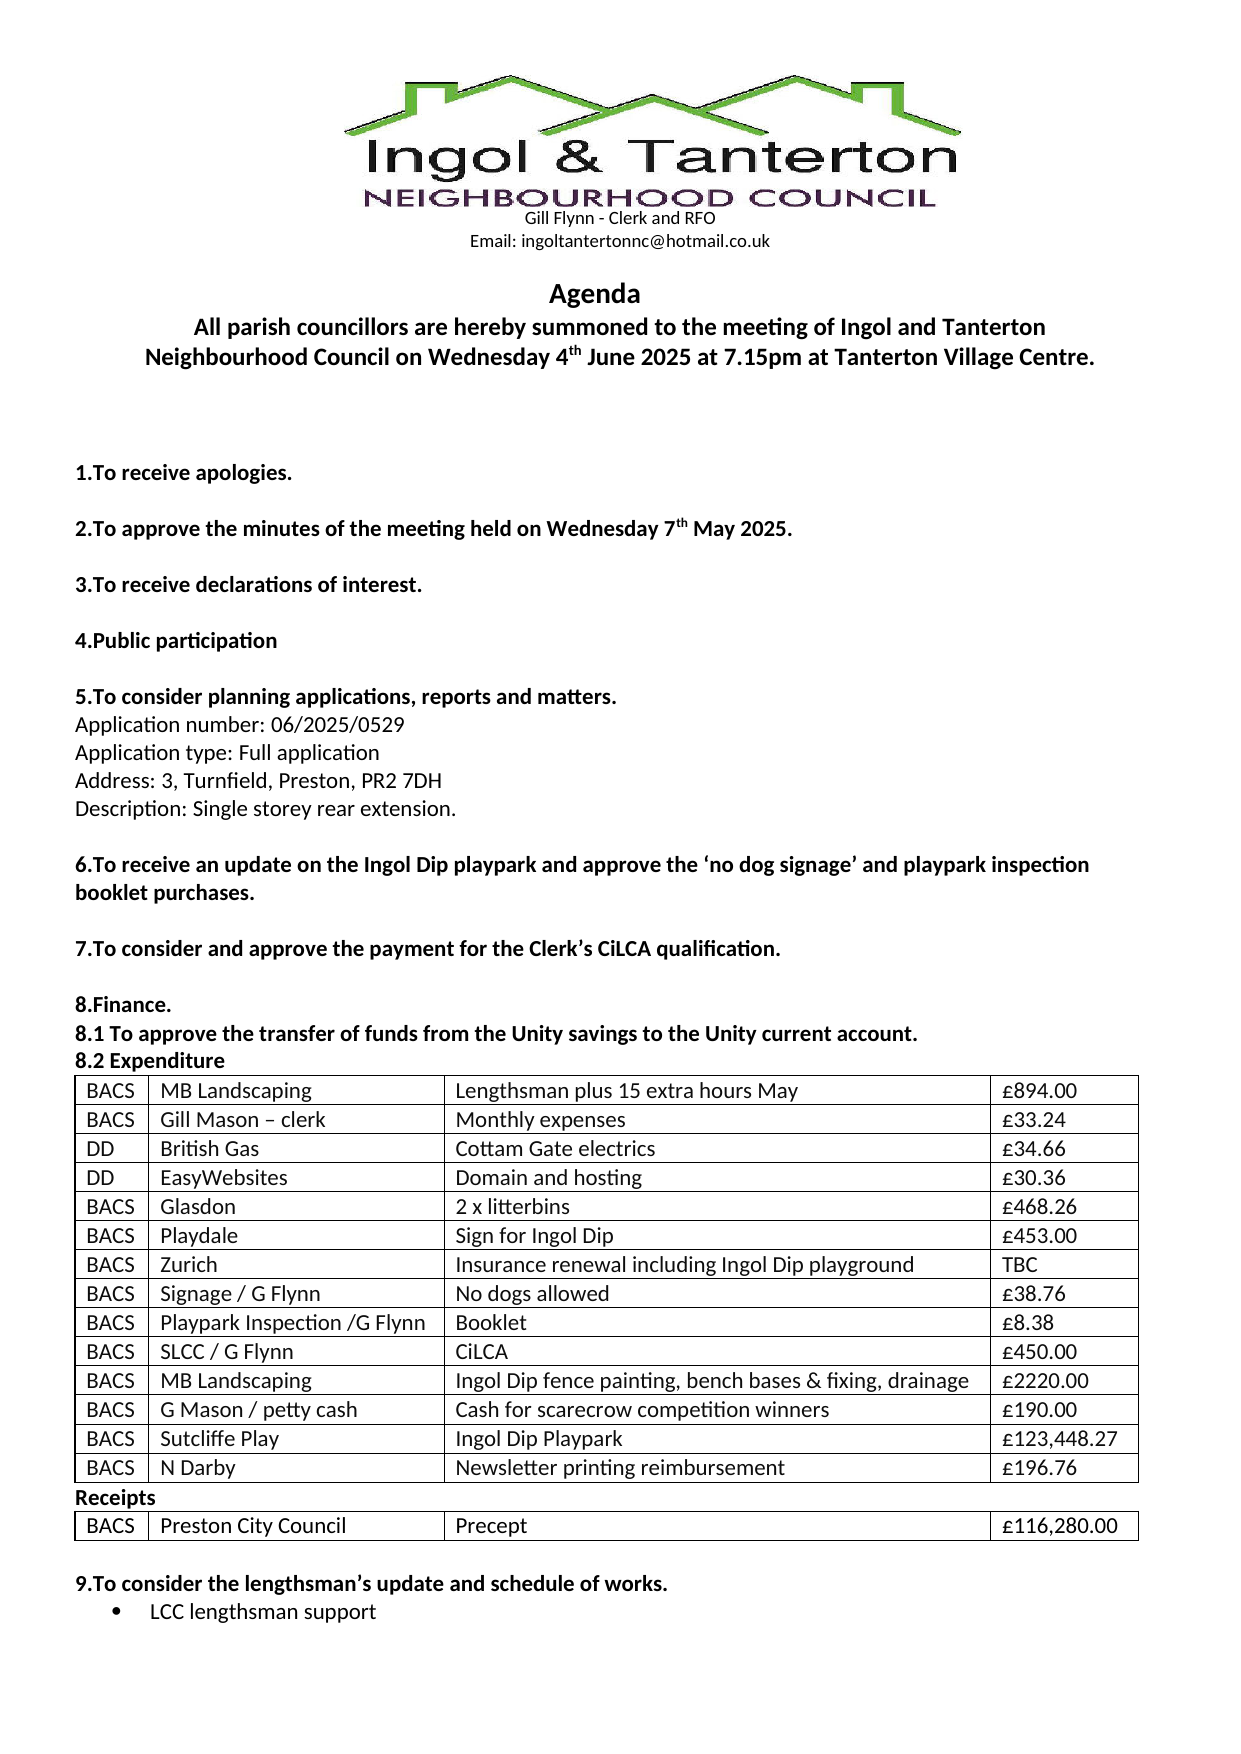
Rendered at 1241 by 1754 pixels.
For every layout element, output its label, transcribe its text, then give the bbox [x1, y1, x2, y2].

table_cell BACS [76, 1366, 148, 1394]
list LCC lengthsman support [112, 1597, 1165, 1625]
table_cell SLCC / G Flynn [149, 1337, 444, 1365]
table_cell £8.38 [991, 1308, 1138, 1336]
table_cell £453.00 [991, 1221, 1138, 1249]
table_header £116,280.00 [991, 1512, 1138, 1540]
text 9.To consider the lengthsman’s update and schedule of works. [75, 1569, 1165, 1597]
table_header Preston City Council [149, 1512, 444, 1540]
text 6.To receive an update on the Ingol Dip playpark and approve the ‘no dog signage’ and playpark inspection booklet purchases. [75, 851, 1165, 907]
text Receipts [75, 1483, 1165, 1511]
table_cell MB Landscaping [149, 1366, 444, 1394]
table_cell BACS [76, 1395, 148, 1423]
table_cell £33.24 [991, 1105, 1138, 1133]
table_header MB Landscaping [149, 1076, 444, 1104]
table_cell BACS [76, 1192, 148, 1220]
table_cell Insurance renewal including Ingol Dip playground [445, 1250, 990, 1278]
table_cell £123,448.27 [991, 1425, 1138, 1452]
text Application type: Full application [75, 738, 1165, 766]
table_header BACS [76, 1512, 148, 1540]
picture [343, 75, 963, 207]
table_header Lengthsman plus 15 extra hours May [445, 1076, 990, 1104]
text 3.To receive declarations of interest. [75, 570, 1165, 598]
text Application number: 06/2025/0529 [75, 710, 1165, 738]
table_cell BACS [76, 1105, 148, 1133]
table_cell Zurich [149, 1250, 444, 1278]
table_cell British Gas [149, 1134, 444, 1162]
table_cell BACS [76, 1250, 148, 1278]
table_cell BACS [76, 1425, 148, 1452]
table_cell Glasdon [149, 1192, 444, 1220]
table_header Precept [445, 1512, 990, 1540]
table_cell £196.76 [991, 1454, 1138, 1482]
table_cell 2 x litterbins [445, 1192, 990, 1220]
subtitle All parish councillors are hereby summoned to the meeting of Ingol and Tanterton Neighbourhood Council on Wednesday 4th June 2025 at 7.15pm at Tanterton Village Centre. [75, 311, 1165, 372]
text Address: 3, Turnfield, Preston, PR2 7DH [75, 766, 1165, 794]
text Agenda [75, 275, 1165, 311]
table_cell No dogs allowed [445, 1279, 990, 1307]
table_cell DD [76, 1134, 148, 1162]
table_cell £30.36 [991, 1163, 1138, 1191]
table_cell Playdale [149, 1221, 444, 1249]
table_cell BACS [76, 1454, 148, 1482]
table_cell DD [76, 1163, 148, 1191]
table_cell £190.00 [991, 1395, 1138, 1423]
text Email: ingoltantertonnc@hotmail.co.uk [75, 229, 1165, 252]
table_cell Monthly expenses [445, 1105, 990, 1133]
table_cell Domain and hosting [445, 1163, 990, 1191]
table_cell Ingol Dip Playpark [445, 1425, 990, 1452]
table_cell BACS [76, 1308, 148, 1336]
table_cell £2220.00 [991, 1366, 1138, 1394]
table_cell £38.76 [991, 1279, 1138, 1307]
table_cell Sutcliffe Play [149, 1425, 444, 1452]
table_cell BACS [76, 1337, 148, 1365]
table_cell N Darby [149, 1454, 444, 1482]
table_cell Signage / G Flynn [149, 1279, 444, 1307]
table_cell TBC [991, 1250, 1138, 1278]
table_cell £34.66 [991, 1134, 1138, 1162]
text 4.Public participation [75, 626, 1165, 654]
table_header BACS [76, 1076, 148, 1104]
table_cell G Mason / petty cash [149, 1395, 444, 1423]
table_cell Playpark Inspection /G Flynn [149, 1308, 444, 1336]
text 7.To consider and approve the payment for the Clerk’s CiLCA qualification. [75, 934, 1165, 963]
table_cell EasyWebsites [149, 1163, 444, 1191]
table_cell BACS [76, 1221, 148, 1249]
table_cell Sign for Ingol Dip [445, 1221, 990, 1249]
table_header £894.00 [991, 1076, 1138, 1104]
text 8.Finance. [75, 991, 1165, 1019]
text 8.1 To approve the transfer of funds from the Unity savings to the Unity current account. [75, 1019, 1165, 1047]
table_cell Gill Mason – clerk [149, 1105, 444, 1133]
table_cell Cash for scarecrow competition winners [445, 1395, 990, 1423]
table_cell BACS [76, 1279, 148, 1307]
table_cell Booklet [445, 1308, 990, 1336]
text 8.2 Expenditure [75, 1047, 1165, 1075]
text 2.To approve the minutes of the meeting held on Wednesday 7th May 2025. [75, 514, 1165, 542]
text 1.To receive apologies. [75, 458, 1165, 486]
table_cell Ingol Dip fence painting, bench bases & fixing, drainage [445, 1366, 990, 1394]
text 5.To consider planning applications, reports and matters. [75, 682, 1165, 710]
table_cell CiLCA [445, 1337, 990, 1365]
table_cell £450.00 [991, 1337, 1138, 1365]
text Description: Single storey rear extension. [75, 794, 1165, 822]
table_cell Newsletter printing reimbursement [445, 1454, 990, 1482]
table_cell £468.26 [991, 1192, 1138, 1220]
table_cell Cottam Gate electrics [445, 1134, 990, 1162]
text Gill Flynn - Clerk and RFO [75, 206, 1165, 229]
